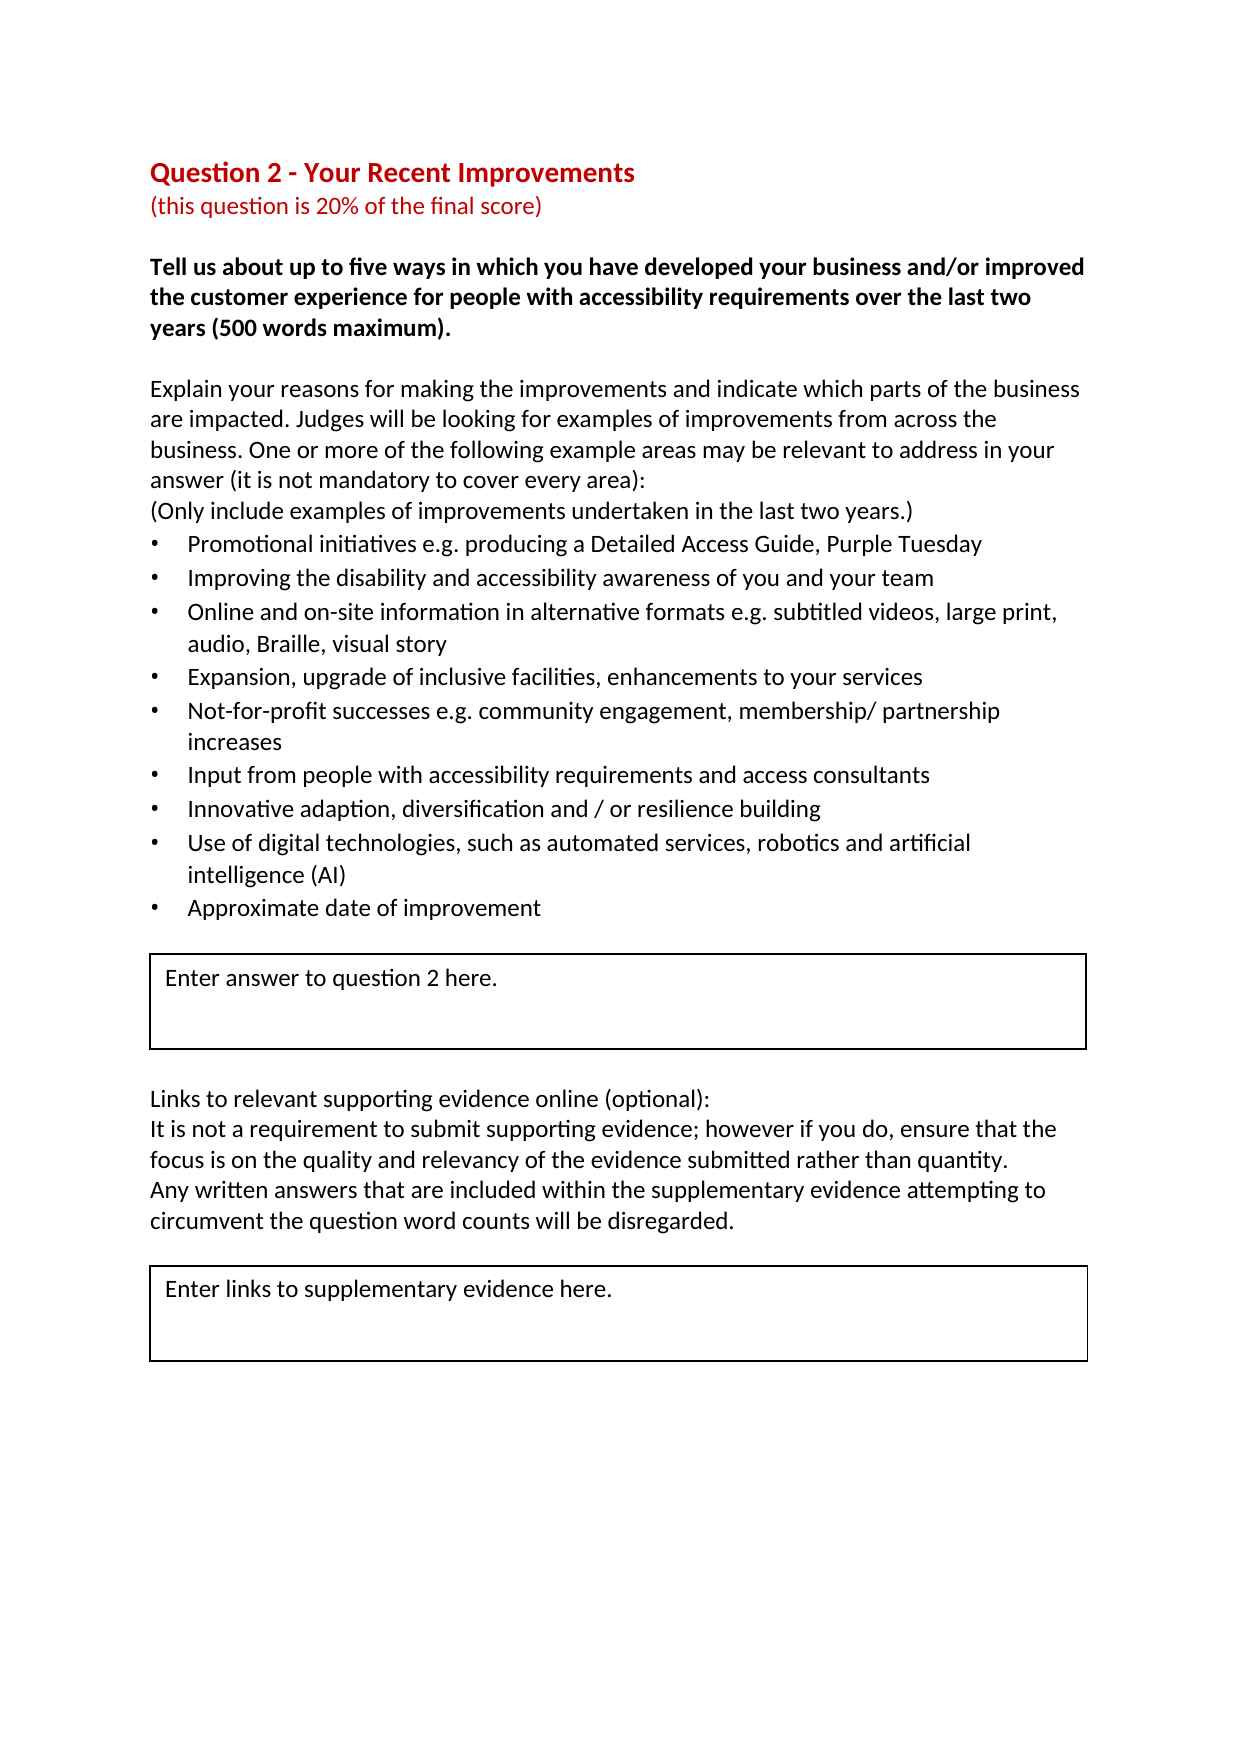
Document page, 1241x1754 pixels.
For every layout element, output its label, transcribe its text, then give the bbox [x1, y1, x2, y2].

list Use of digital technologies, such as automated services, robotics and artificial intelligence (AI) [150, 825, 1090, 889]
list Approximate date of improvement [150, 889, 1090, 924]
list Improving the disability and accessibility awareness of you and your team [150, 559, 1090, 594]
list Online and on-site information in alternative formats e.g. subtitled videos, large print, audio, Braille, visual story [150, 594, 1090, 658]
text Links to relevant supporting evidence online (optional): [150, 1083, 1090, 1113]
text Tell us about up to five ways in which you have developed your business and/or improved the customer experience for people with accessibility requirements over the last two years (500 words maximum). [150, 251, 1090, 342]
text Explain your reasons for making the improvements and indicate which parts of the business are impacted. Judges will be looking for examples of improvements from across the business. One or more of the following example areas may be relevant to address in your answer (it is not mandatory to cover every area): [150, 373, 1090, 495]
text Any written answers that are included within the supplementary evidence attempting to circumvent the question word counts will be disregarded. [150, 1174, 1090, 1236]
subtitle Question 2 - Your Recent Improvements [150, 154, 1090, 190]
text It is not a requirement to submit supporting evidence; however if you do, ensure that the focus is on the quality and relevancy of the evidence submitted rather than quantity. [150, 1113, 1090, 1174]
text (Only include examples of improvements undertaken in the last two years.) [150, 495, 1090, 526]
list Expansion, upgrade of inclusive facilities, enhancements to your services [150, 658, 1090, 692]
list Promotional initiatives e.g. producing a Detailed Access Guide, Purple Tuesday [150, 526, 1090, 559]
list Input from people with accessibility requirements and access consultants [150, 757, 1090, 791]
text (this question is 20% of the final score) [150, 190, 1090, 220]
list Innovative adaption, diversification and / or resilience building [150, 791, 1090, 825]
list Not-for-profit successes e.g. community engagement, membership/ partnership increases [150, 692, 1090, 757]
